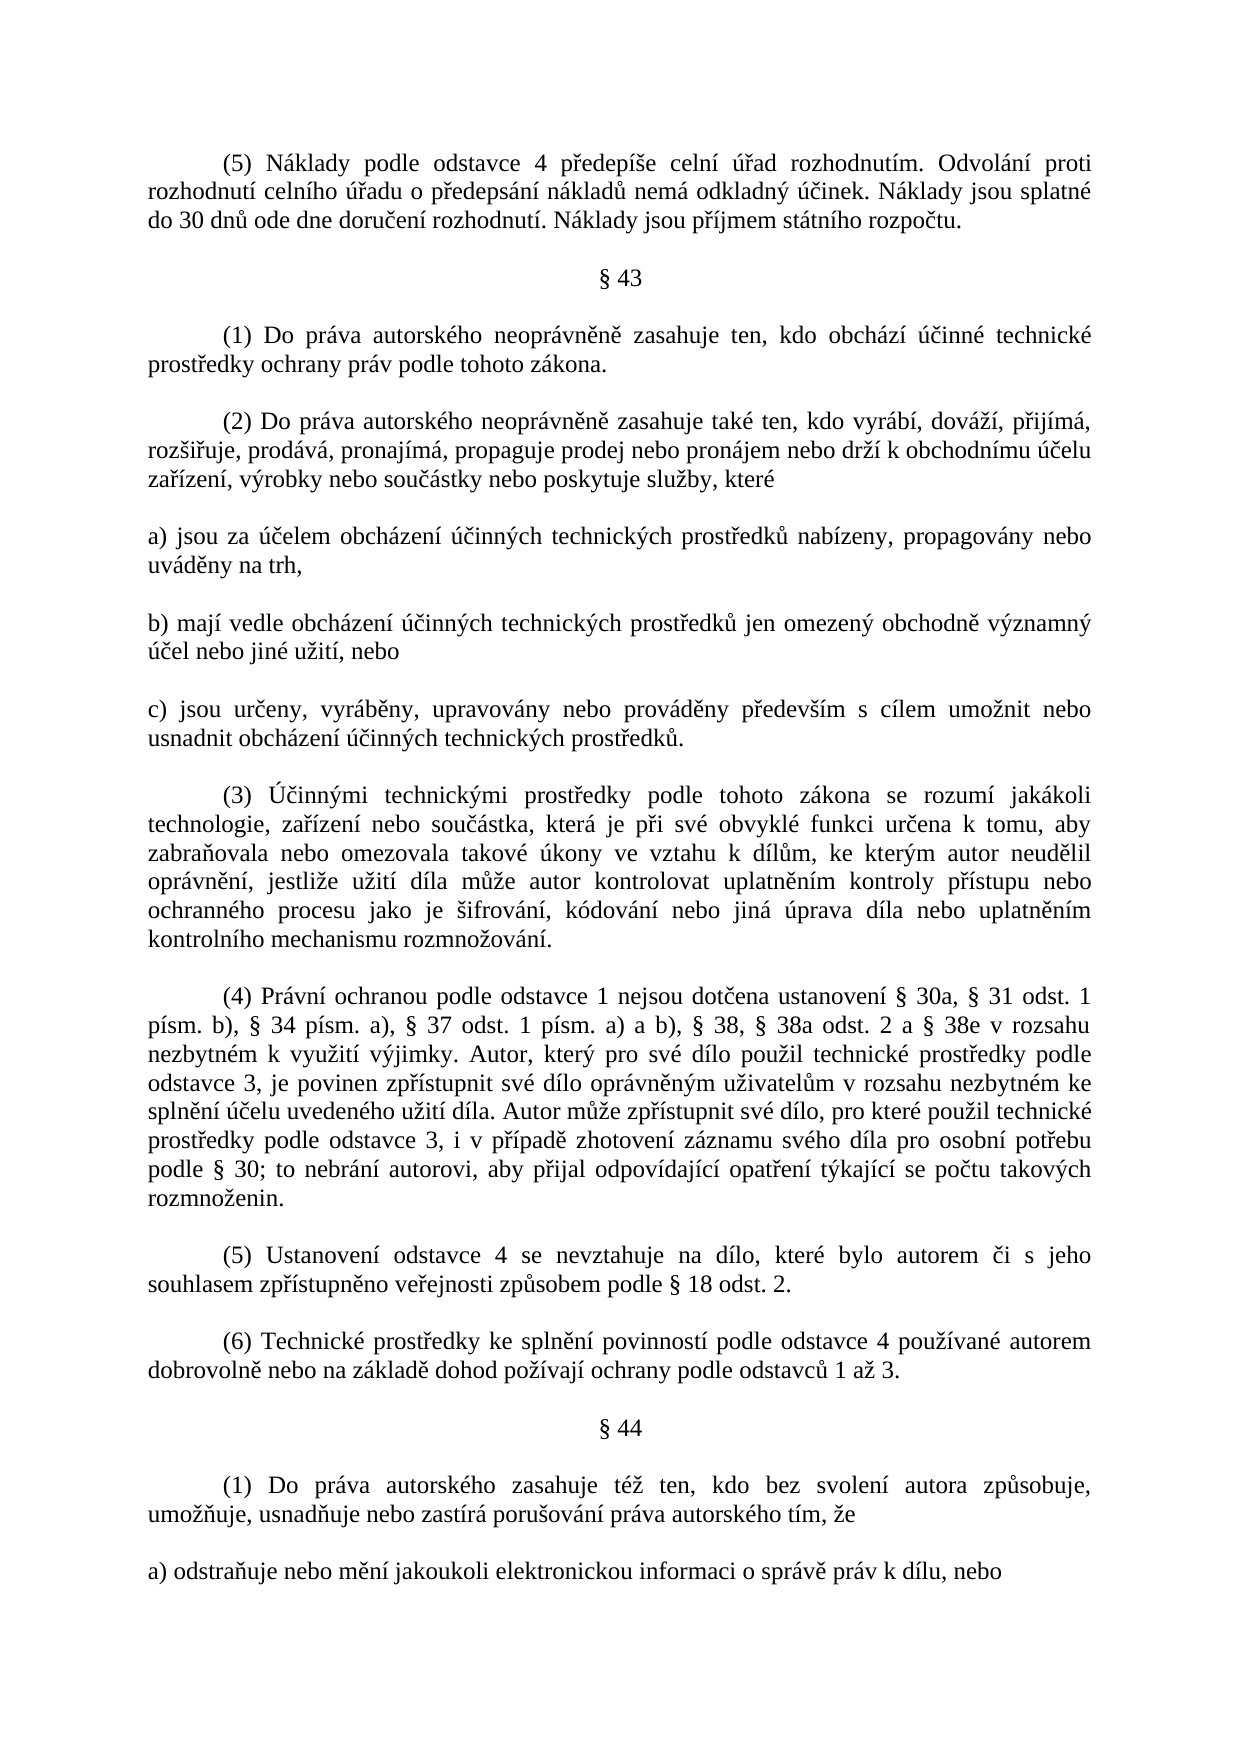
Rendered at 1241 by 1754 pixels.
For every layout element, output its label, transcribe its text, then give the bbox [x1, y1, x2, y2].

text (1) Do práva autorského zasahuje též ten, kdo bez svolení autora způsobuje, umožňuje, usnadňuje nebo zastírá porušování práva autorského tím, že [148, 1470, 1092, 1528]
text c) jsou určeny, vyráběny, upravovány nebo prováděny především s cílem umožnit nebo usnadnit obcházení účinných technických prostředků. [148, 694, 1092, 751]
text a) jsou za účelem obcházení účinných technických prostředků nabízeny, propagovány nebo uváděny na trh, [148, 521, 1092, 579]
text (1) Do práva autorského neoprávněně zasahuje ten, kdo obchází účinné technické prostředky ochrany práv podle tohoto zákona. [148, 320, 1092, 378]
text (6) Technické prostředky ke splnění povinností podle odstavce 4 používané autorem dobrovolně nebo na základě dohod požívají ochrany podle odstavců 1 až 3. [148, 1326, 1092, 1384]
text § 44 [148, 1413, 1092, 1441]
text b) mají vedle obcházení účinných technických prostředků jen omezený obchodně významný účel nebo jiné užití, nebo [148, 608, 1092, 665]
text (5) Náklady podle odstavce 4 předepíše celní úřad rozhodnutím. Odvolání proti rozhodnutí celního úřadu o předepsání nákladů nemá odkladný účinek. Náklady jsou splatné do 30 dnů ode dne doručení rozhodnutí. Náklady jsou příjmem státního rozpočtu. [148, 148, 1092, 234]
text (2) Do práva autorského neoprávněně zasahuje také ten, kdo vyrábí, dováží, přijímá, rozšiřuje, prodává, pronajímá, propaguje prodej nebo pronájem nebo drží k obchodnímu účelu zařízení, výrobky nebo součástky nebo poskytuje služby, které [148, 406, 1092, 493]
text (3) Účinnými technickými prostředky podle tohoto zákona se rozumí jakákoli technologie, zařízení nebo součástka, která je při své obvyklé funkci určena k tomu, aby zabraňovala nebo omezovala takové úkony ve vztahu k dílům, ke kterým autor neudělil oprávnění, jestliže užití díla může autor kontrolovat uplatněním kontroly přístupu nebo ochranného procesu jako je šifrování, kódování nebo jiná úprava díla nebo uplatněním kontrolního mechanismu rozmnožování. [148, 780, 1092, 953]
text (5) Ustanovení odstavce 4 se nevztahuje na dílo, které bylo autorem či s jeho souhlasem zpřístupněno veřejnosti způsobem podle § 18 odst. 2. [148, 1240, 1092, 1298]
text § 43 [148, 263, 1092, 291]
text a) odstraňuje nebo mění jakoukoli elektronickou informaci o správě práv k dílu, nebo [148, 1556, 1092, 1585]
text (4) Právní ochranou podle odstavce 1 nejsou dotčena ustanovení § 30a, § 31 odst. 1 písm. b), § 34 písm. a), § 37 odst. 1 písm. a) a b), § 38, § 38a odst. 2 a § 38e v rozsahu nezbytném k využití výjimky. Autor, který pro své dílo použil technické prostředky podle odstavce 3, je povinen zpřístupnit své dílo oprávněným uživatelům v rozsahu nezbytném ke splnění účelu uvedeného užití díla. Autor může zpřístupnit své dílo, pro které použil technické prostředky podle odstavce 3, i v případě zhotovení záznamu svého díla pro osobní potřebu podle § 30; to nebrání autorovi, aby přijal odpovídající opatření týkající se počtu takových rozmnoženin. [148, 981, 1092, 1211]
